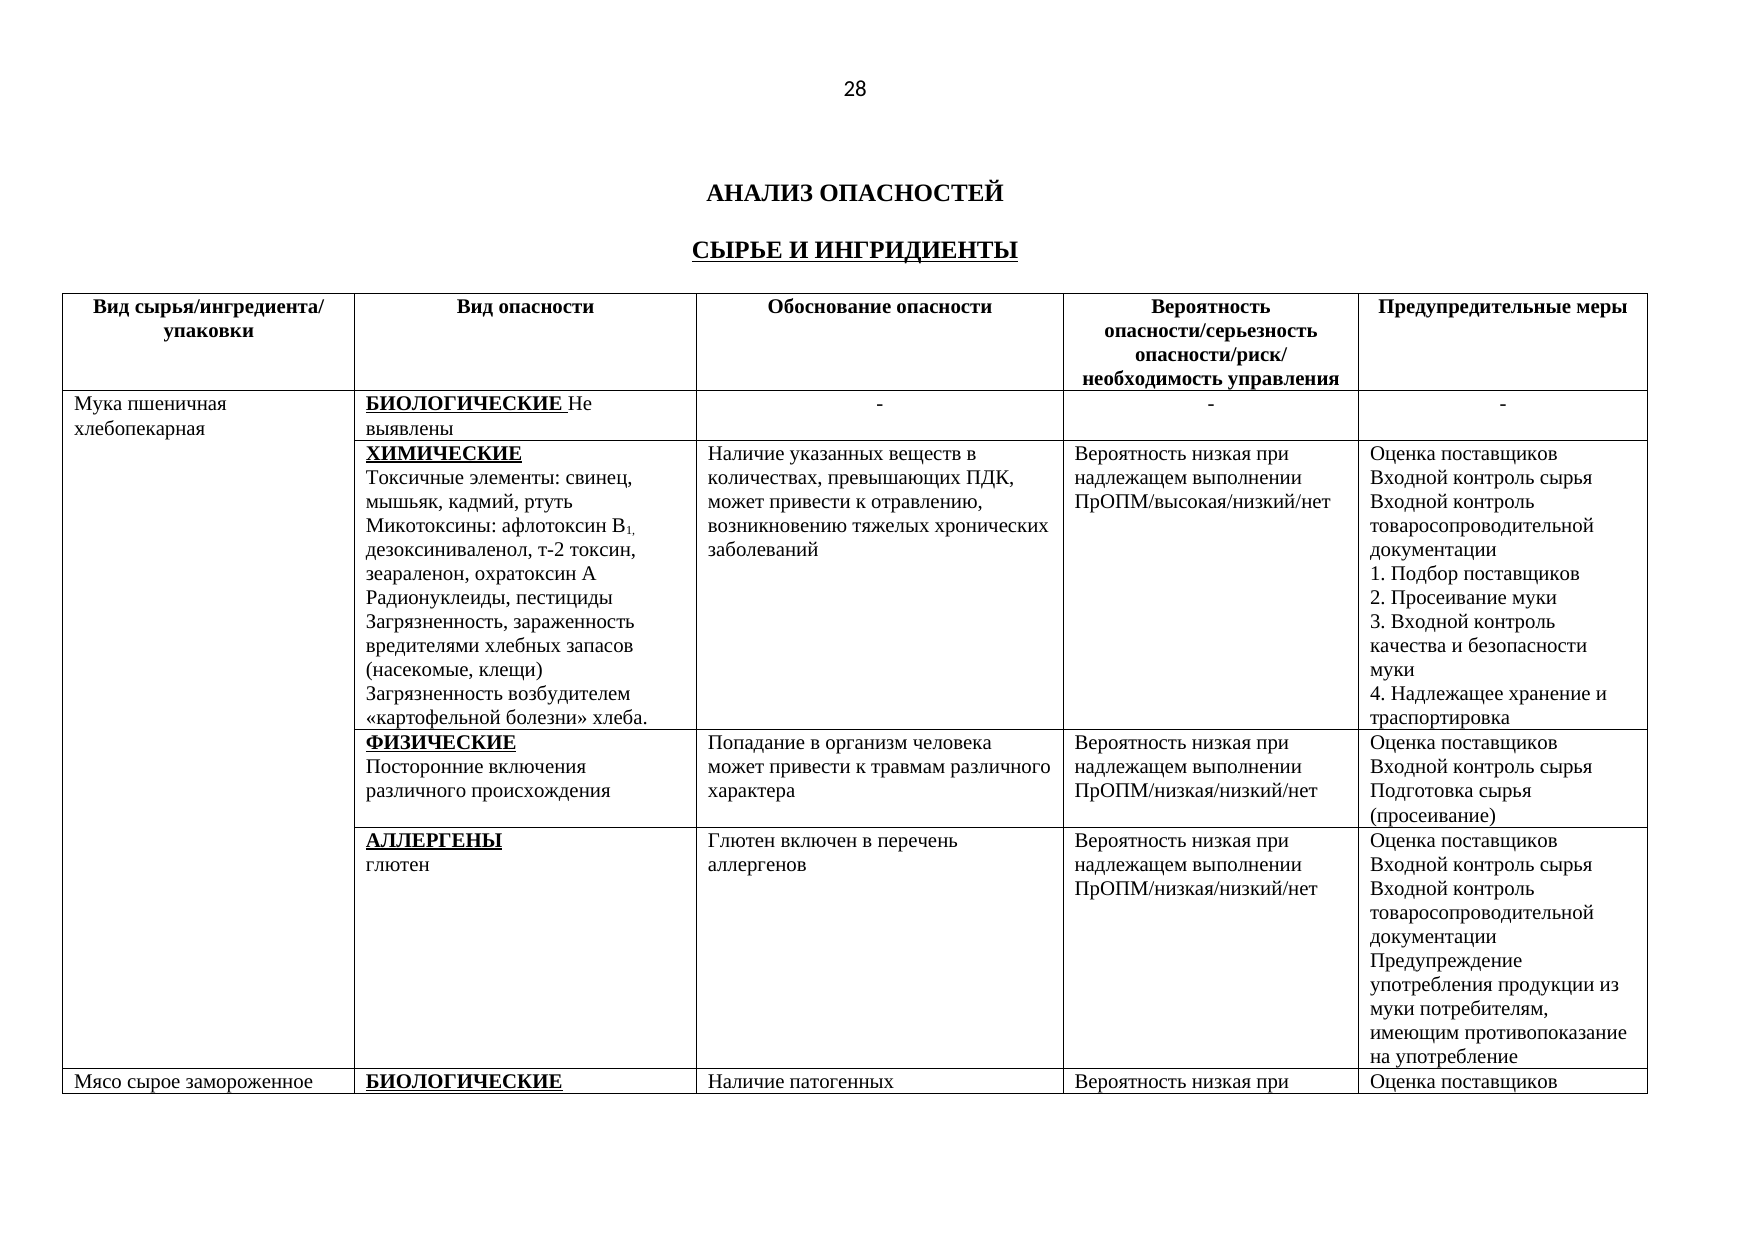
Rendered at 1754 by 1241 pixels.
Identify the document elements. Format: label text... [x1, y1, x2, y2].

table_cell ФИЗИЧЕСКИЕ Посторонние включения различного происхождения [355, 730, 696, 827]
table_cell ХИМИЧЕСКИЕ Токсичные элементы: свинец, мышьяк, кадмий, ртуть Микотоксины: афлотоксин В1, дезоксиниваленол, т-2 токсин, зеараленон, охратоксин А Радионуклеиды, пестициды Загрязненность, зараженность вредителями хлебных запасов (насекомые, клещи) Загрязненность возбудителем «картофельной болезни» хлеба. [355, 441, 696, 729]
text СЫРЬЕ И ИНГРИДИЕНТЫ [74, 236, 1636, 264]
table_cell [1359, 1069, 1647, 1093]
table_header Вид сырья/ингредиента/ упаковки [63, 294, 354, 390]
table_cell Попадание в организм человека может привести к травмам различного характера [697, 730, 1063, 827]
table_cell - [1064, 391, 1358, 439]
table_cell Оценка поставщиков Входной контроль сырья Входной контроль товаросопроводительной документации Предупреждение употребления продукции из муки потребителям, имеющим противопоказание на употребление [1359, 828, 1647, 1068]
table_header Предупредительные меры [1359, 294, 1647, 390]
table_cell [63, 1069, 354, 1093]
table_cell - [1359, 391, 1647, 439]
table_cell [1064, 1069, 1358, 1093]
table_cell Вероятность низкая при надлежащем выполнении ПрОПМ/низкая/низкий/нет [1064, 828, 1358, 1068]
table_cell Глютен включен в перечень аллергенов [697, 828, 1063, 1068]
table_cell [697, 1069, 1063, 1093]
table_header Обоснование опасности [697, 294, 1063, 390]
table_header Вид опасности [355, 294, 696, 390]
table_header Вероятность опасности/серьезность опасности/риск/ необходимость управления [1064, 294, 1358, 390]
table_cell АЛЛЕРГЕНЫ глютен [355, 828, 696, 1068]
table_cell Вероятность низкая при надлежащем выполнении ПрОПМ/высокая/низкий/нет [1064, 441, 1358, 729]
table_cell Наличие указанных веществ в количествах, превышающих ПДК, может привести к отравлению, возникновению тяжелых хронических заболеваний [697, 441, 1063, 729]
text АНАЛИЗ ОПАСНОСТЕЙ [74, 178, 1636, 207]
table_cell - [697, 391, 1063, 439]
table_cell БИОЛОГИЧЕСКИЕ Не выявлены [355, 391, 696, 439]
table_cell Вероятность низкая при надлежащем выполнении ПрОПМ/низкая/низкий/нет [1064, 730, 1358, 827]
table_cell Оценка поставщиков Входной контроль сырья Подготовка сырья (просеивание) [1359, 730, 1647, 827]
table_cell Оценка поставщиков Входной контроль сырья Входной контроль товаросопроводительной документации 1. Подбор поставщиков 2. Просеивание муки 3. Входной контроль качества и безопасности муки 4. Надлежащее хранение и траспортировка [1359, 441, 1647, 729]
table_cell Мука пшеничная хлебопекарная [63, 391, 354, 1068]
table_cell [355, 1069, 696, 1093]
